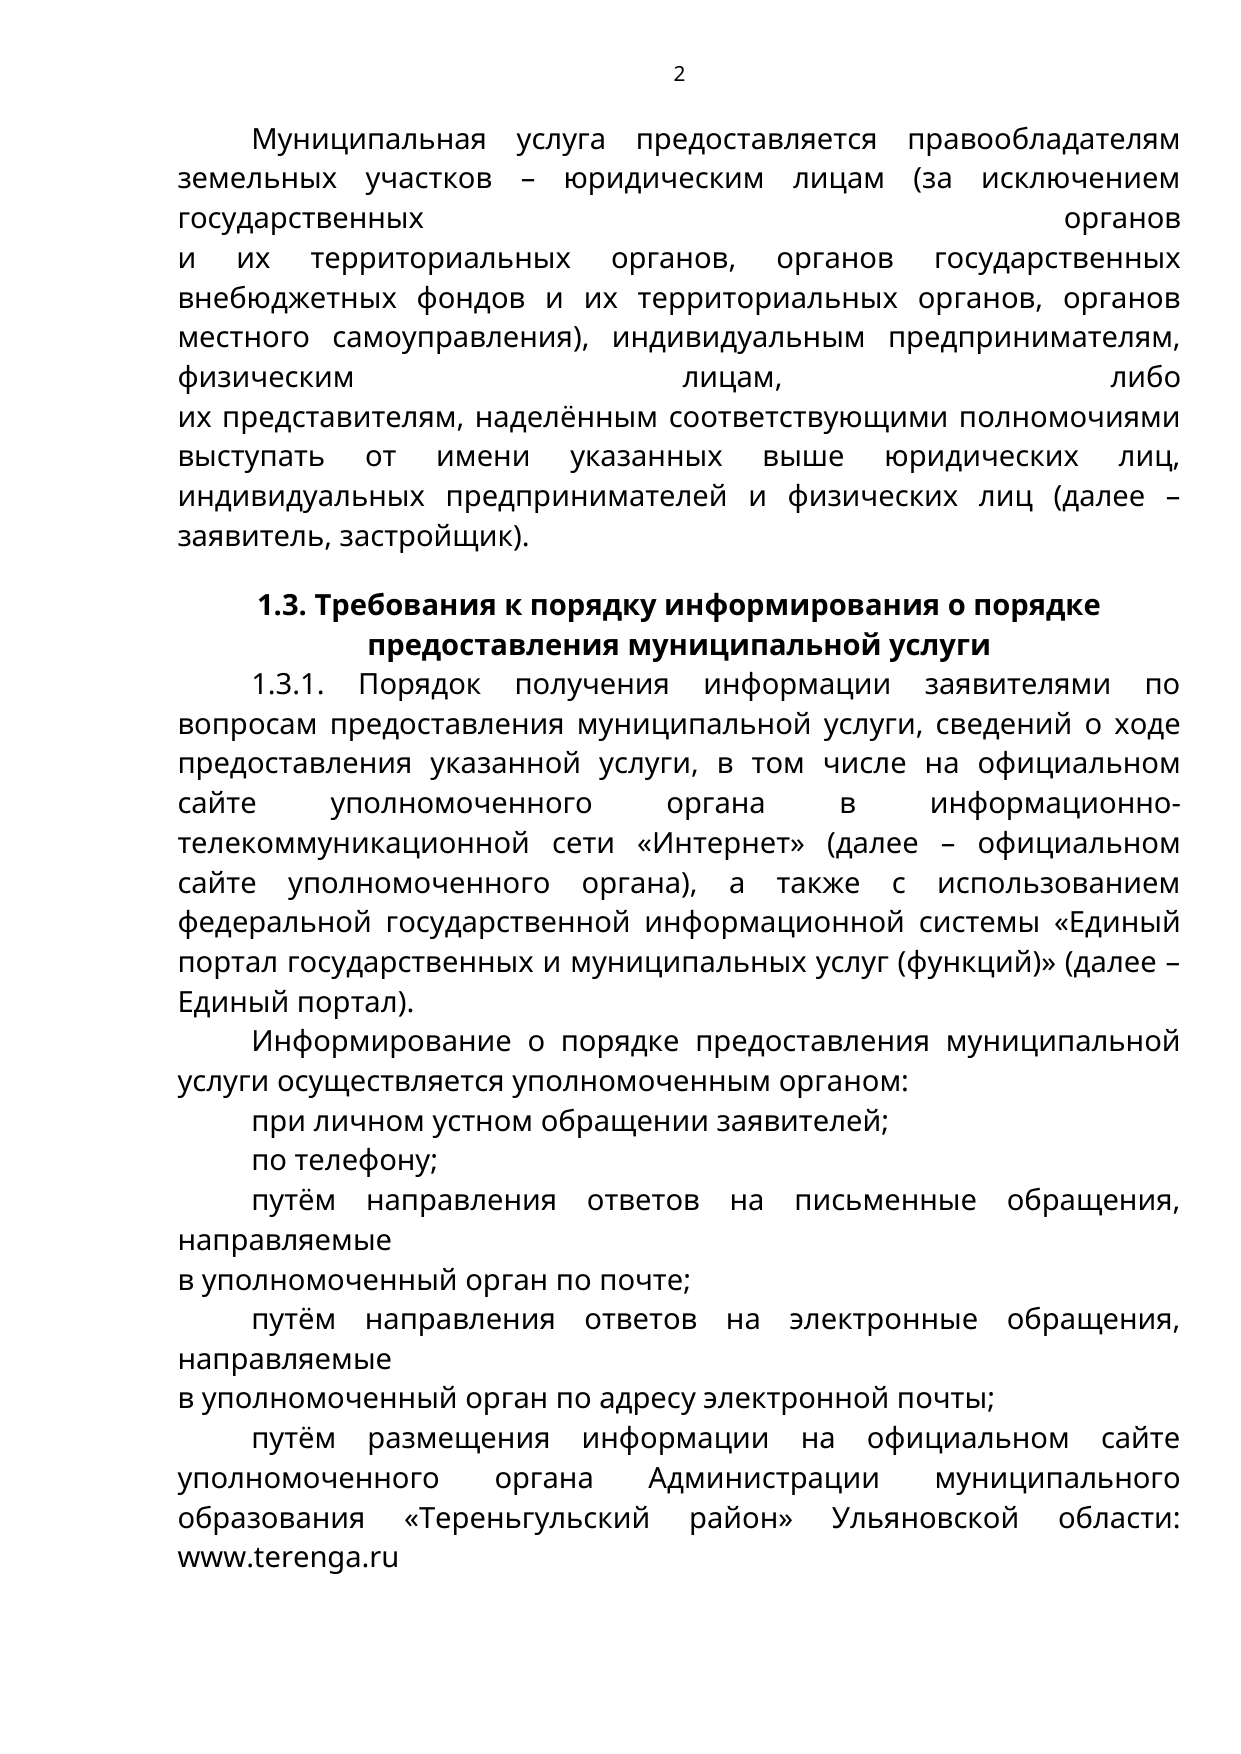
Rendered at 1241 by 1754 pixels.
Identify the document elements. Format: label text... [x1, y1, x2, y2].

text при личном устном обращении заявителей; [177, 1100, 1181, 1140]
text 1.3.1. Порядок получения информации заявителями по вопросам предоставления муниципальной услуги, сведений о ходе предоставления указанной услуги, в том числе на официальном сайте уполномоченного органа в информационно-телекоммуникационной сети «Интернет» (далее – официальном сайте уполномоченного органа), а также с использованием федеральной государственной информационной системы «Единый портал государственных и муниципальных услуг (функций)» (далее – Единый портал). [177, 663, 1181, 1021]
text 1.3. Требования к порядку информирования о порядке предоставления муниципальной услуги [177, 584, 1181, 663]
text по телефону; [177, 1140, 1181, 1179]
text Информирование о порядке предоставления муниципальной услуги осуществляется уполномоченным органом: [177, 1021, 1181, 1100]
text путём направления ответов на электронные обращения, направляемые в уполномоченный орган по адресу электронной почты; [177, 1298, 1181, 1417]
text Муниципальная услуга предоставляется правообладателям земельных участков – юридическим лицам (за исключением государственных органов и их территориальных органов, органов государственных внебюджетных фондов и их территориальных органов, органов местного самоуправления), индивидуальным предпринимателям, физическим лицам, либо их представителям, наделённым соответствующими полномочиями выступать от имени указанных выше юридических лиц, индивидуальных предпринимателей и физических лиц (далее – заявитель, застройщик). [177, 118, 1181, 555]
text путём направления ответов на письменные обращения, направляемые в уполномоченный орган по почте; [177, 1179, 1181, 1298]
text путём размещения информации на официальном сайте уполномоченного органа Администрации муниципального образования «Тереньгульский район» Ульяновской области: www.terenga.ru [177, 1417, 1181, 1576]
